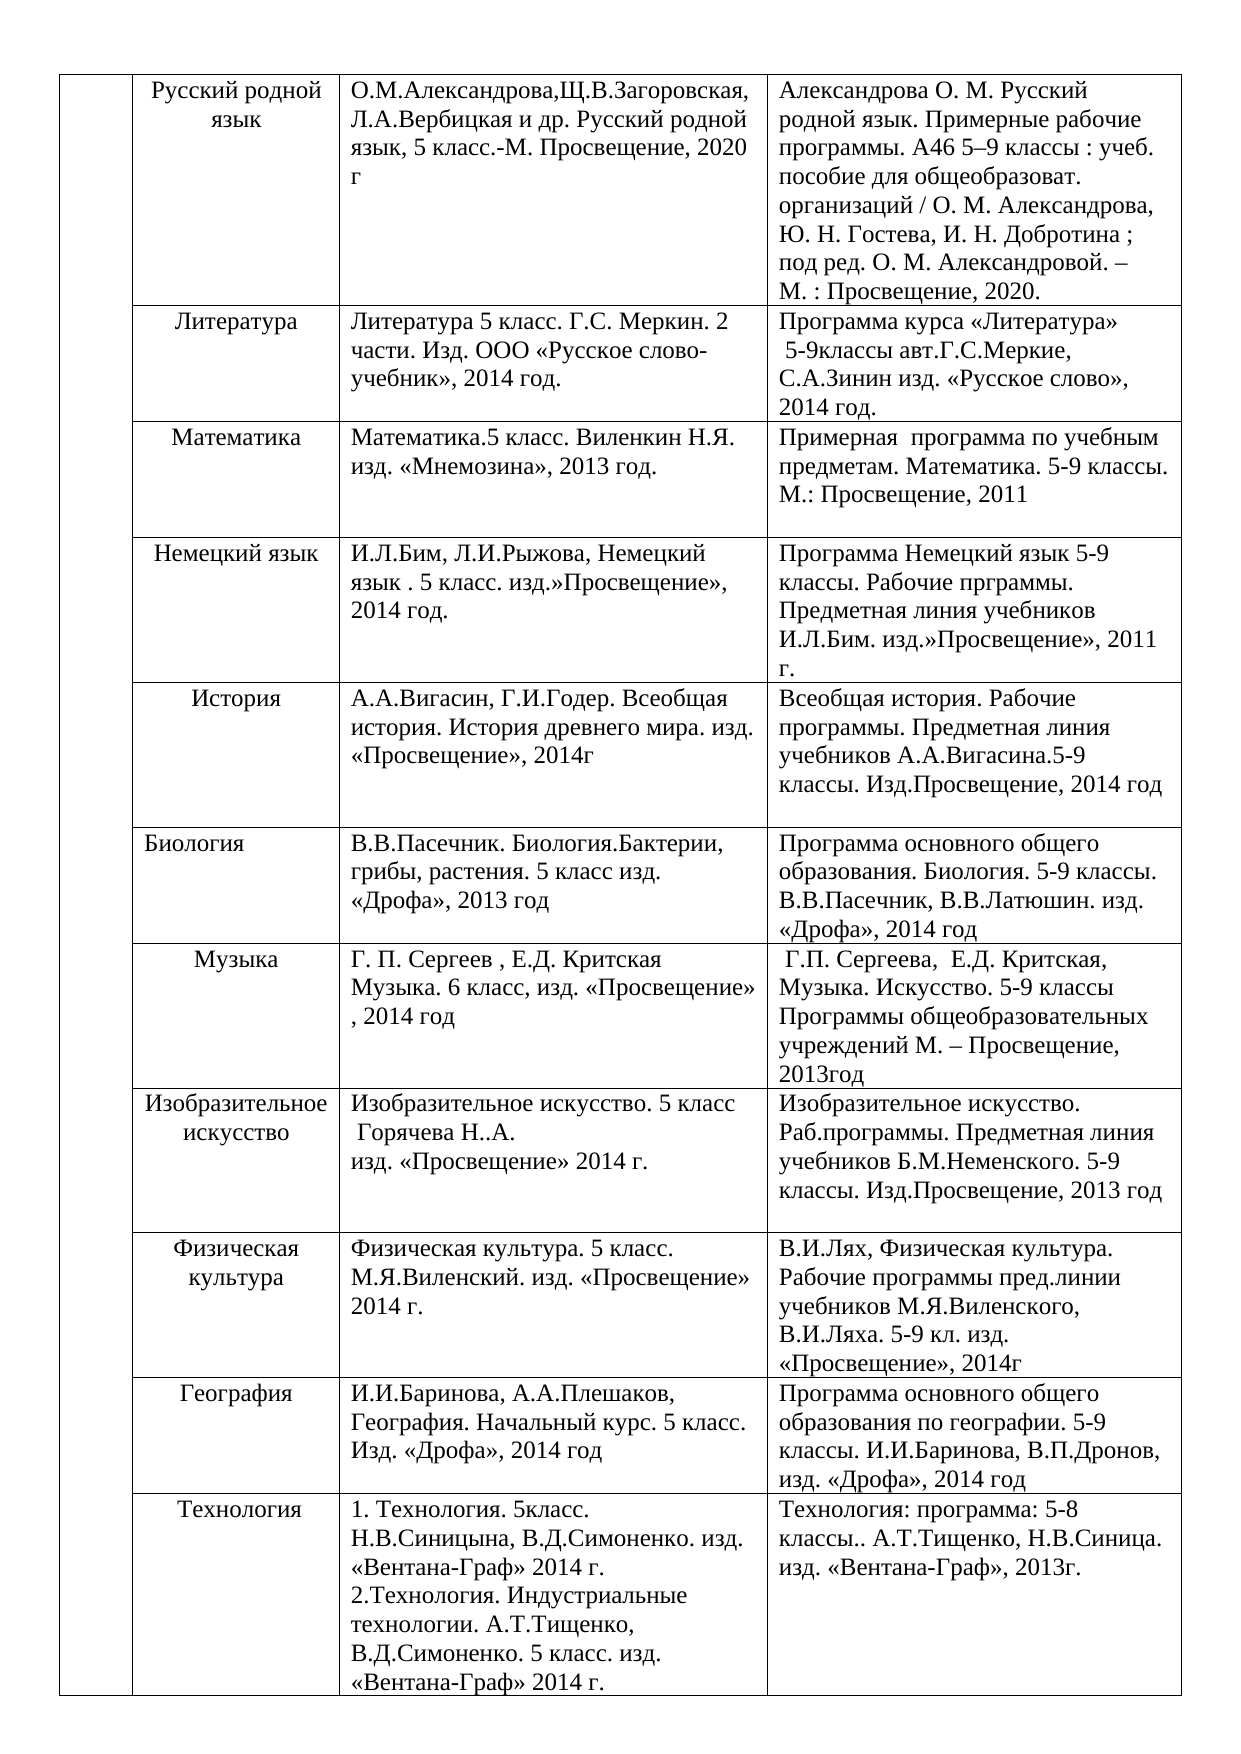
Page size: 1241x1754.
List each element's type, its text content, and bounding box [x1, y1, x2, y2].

table_cell Литература 5 класс. Г.С. Меркин. 2 части. Изд. ООО «Русское слово-учебник», 2014 год. [340, 306, 767, 421]
table_cell Изобразительное искусство. Раб.программы. Предметная линия учебников Б.М.Неменского. 5-9 классы. Изд.Просвещение, 2013 год [768, 1089, 1181, 1232]
table_cell Программа основного общего образования. Биология. 5-9 классы. В.В.Пасечник, В.В.Латюшин. изд. «Дрофа», 2014 год [768, 828, 1181, 943]
table_cell 1. Технология. 5класс. Н.В.Синицына, В.Д.Симоненко. изд. «Вентана-Граф» 2014 г. 2.Технология. Индустриальные технологии. А.Т.Тищенко, В.Д.Симоненко. 5 класс. изд. «Вентана-Граф» 2014 г. [340, 1494, 767, 1695]
table_cell Математика [133, 422, 339, 537]
table_cell Александрова О. М. Русский родной язык. Примерные рабочие программы. А46 5–9 классы : учеб. пособие для общеобразоват. организаций / О. М. Александрова, Ю. Н. Гостева, И. Н. Добротина ; под ред. О. М. Александровой. – М. : Просвещение, 2020. [768, 75, 1181, 305]
table_cell Изобразительное искусство [133, 1089, 339, 1232]
table_cell В.И.Лях, Физическая культура. Рабочие программы пред.линии учебников М.Я.Виленского, В.И.Ляха. 5-9 кл. изд. «Просвещение», 2014г [768, 1233, 1181, 1377]
table_cell Программа основного общего образования по географии. 5-9 классы. И.И.Баринова, В.П.Дронов, изд. «Дрофа», 2014 год [768, 1378, 1181, 1493]
table_cell А.А.Вигасин, Г.И.Годер. Всеобщая история. История древнего мира. изд. «Просвещение», 2014г [340, 683, 767, 827]
table_cell Русский родной язык [133, 75, 339, 305]
table_cell Биология [133, 828, 339, 943]
table_cell В.В.Пасечник. Биология.Бактерии, грибы, растения. 5 класс изд. «Дрофа», 2013 год [340, 828, 767, 943]
table_cell Музыка [133, 944, 339, 1087]
table_cell Изобразительное искусство. 5 класс Горячева Н..А. изд. «Просвещение» 2014 г. [340, 1089, 767, 1232]
table_cell Примерная программа по учебным предметам. Математика. 5-9 классы. М.: Просвещение, 2011 [768, 422, 1181, 537]
table_cell И.Л.Бим, Л.И.Рыжова, Немецкий язык . 5 класс. изд.»Просвещение», 2014 год. [340, 538, 767, 682]
table_cell Физическая культура [133, 1233, 339, 1377]
table_cell Математика.5 класс. Виленкин Н.Я. изд. «Мнемозина», 2013 год. [340, 422, 767, 537]
table_cell И.И.Баринова, А.А.Плешаков, География. Начальный курс. 5 класс. Изд. «Дрофа», 2014 год [340, 1378, 767, 1493]
table_cell Программа Немецкий язык 5-9 классы. Рабочие прграммы. Предметная линия учебников И.Л.Бим. изд.»Просвещение», 2011 г. [768, 538, 1181, 682]
table_cell История [133, 683, 339, 827]
table_cell Программа курса «Литература» 5-9классы авт.Г.С.Меркие, С.А.Зинин изд. «Русское слово», 2014 год. [768, 306, 1181, 421]
table_cell География [133, 1378, 339, 1493]
table_cell Всеобщая история. Рабочие программы. Предметная линия учебников А.А.Вигасина.5-9 классы. Изд.Просвещение, 2014 год [768, 683, 1181, 827]
table_cell Г. П. Сергеев , Е.Д. Критская Музыка. 6 класс, изд. «Просвещение» , 2014 год [340, 944, 767, 1087]
table_cell Литература [133, 306, 339, 421]
table_cell Технология: программа: 5-8 классы.. А.Т.Тищенко, Н.В.Синица. изд. «Вентана-Граф», 2013г. [768, 1494, 1181, 1695]
table_cell 5 [60, 75, 132, 1695]
table_cell Технология [133, 1494, 339, 1695]
table_cell Физическая культура. 5 класс. М.Я.Виленский. изд. «Просвещение» 2014 г. [340, 1233, 767, 1377]
table_cell Немецкий язык [133, 538, 339, 682]
table_cell Г.П. Сергеева, Е.Д. Критская, Музыка. Искусство. 5-9 классы Программы общеобразовательных учреждений М. – Просвещение, 2013год [768, 944, 1181, 1087]
table_cell О.М.Александрова,Щ.В.Загоровская, Л.А.Вербицкая и др. Русский родной язык, 5 класс.-М. Просвещение, 2020 г [340, 75, 767, 305]
